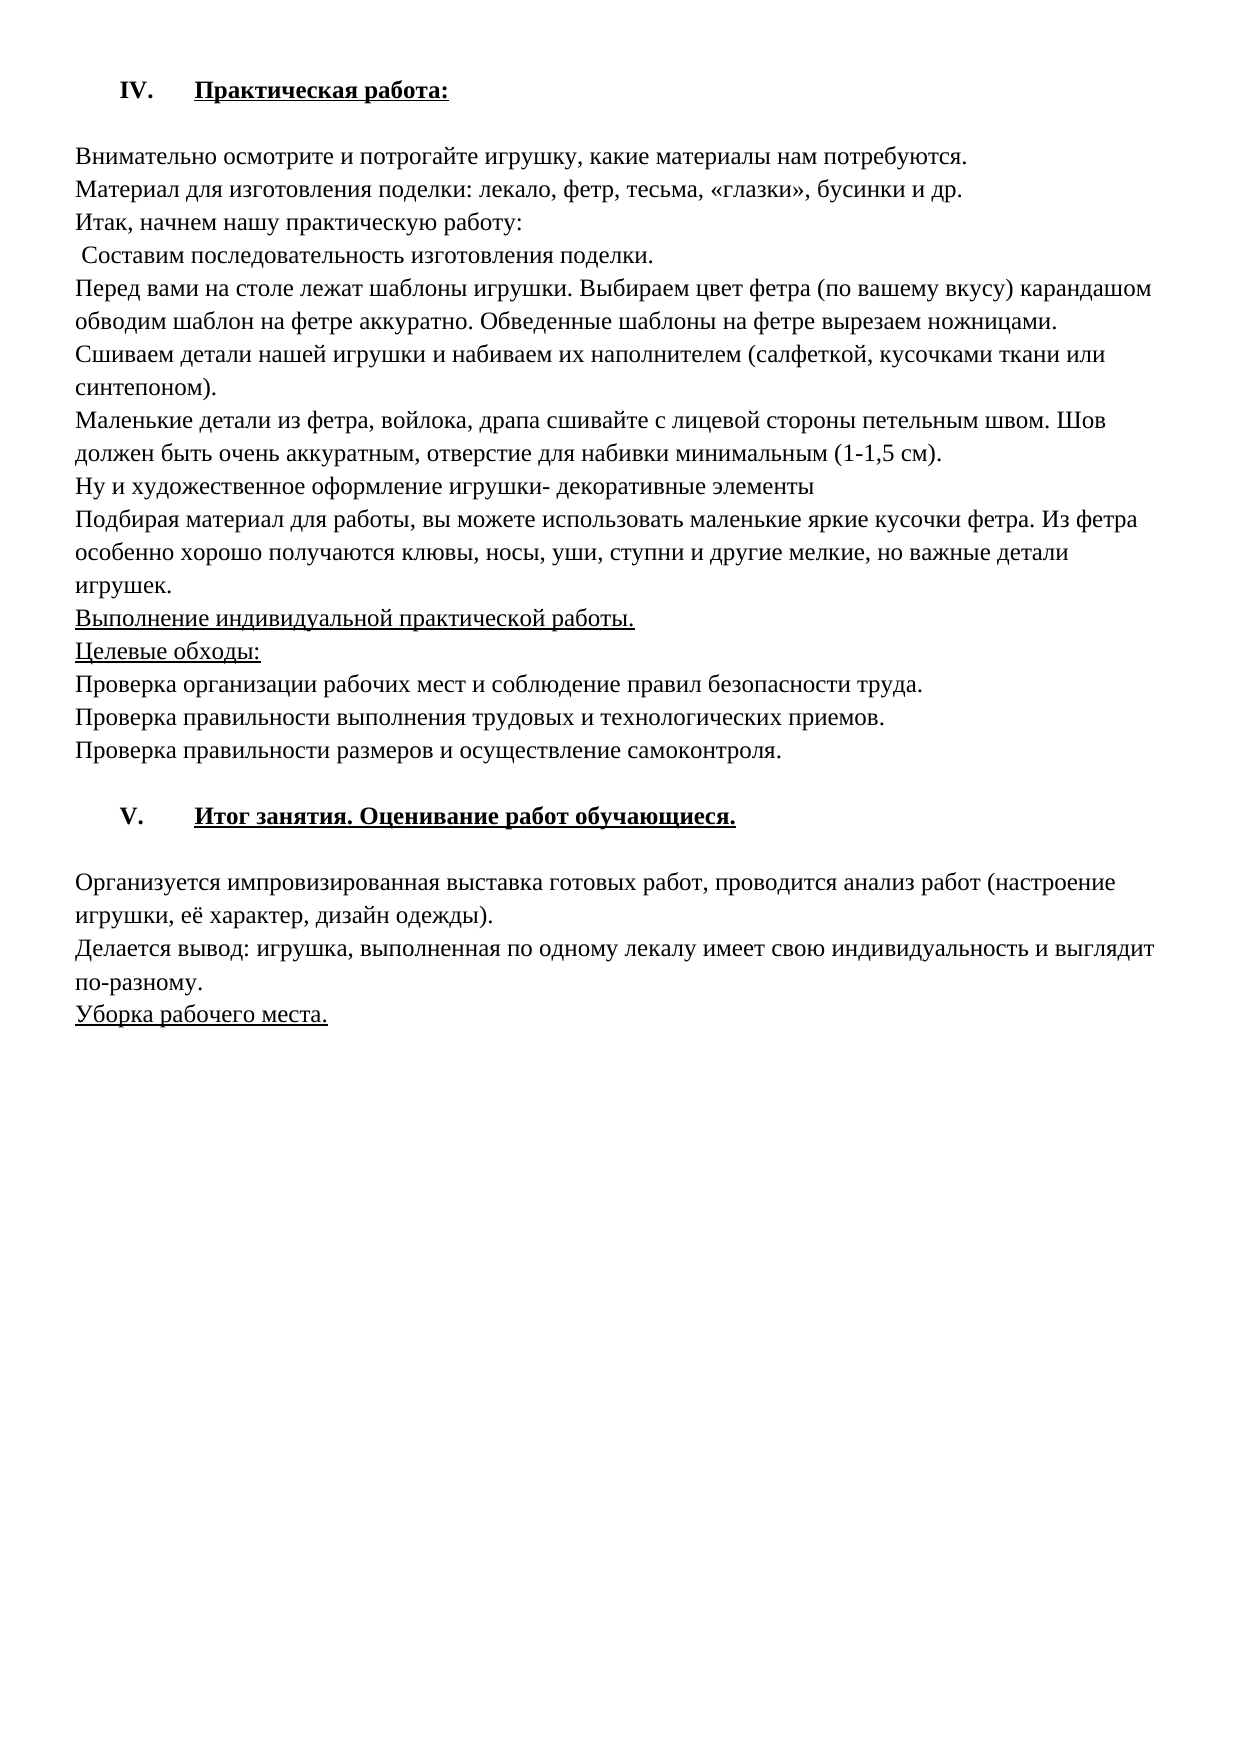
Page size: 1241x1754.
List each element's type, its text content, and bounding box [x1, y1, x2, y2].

text Целевые обходы: [75, 636, 1165, 665]
text Проверка правильности размеров и осуществление самоконтроля. [75, 735, 1165, 764]
text Проверка организации рабочих мест и соблюдение правил безопасности труда. [75, 669, 1165, 698]
text Маленькие детали из фетра, войлока, драпа сшивайте с лицевой стороны петельным швом. Шов должен быть очень аккуратным, отверстие для набивки минимальным (1-1,5 см). [75, 405, 1165, 467]
text Уборка рабочего места. [75, 999, 1165, 1028]
text Материал для изготовления поделки: лекало, фетр, тесьма, «глазки», бусинки и др. [75, 174, 1165, 203]
text Сшиваем детали нашей игрушки и набиваем их наполнителем (салфеткой, кусочками ткани или синтепоном). [75, 339, 1165, 401]
text Перед вами на столе лежат шаблоны игрушки. Выбираем цвет фетра (по вашему вкусу) карандашом обводим шаблон на фетре аккуратно. Обведенные шаблоны на фетре вырезаем ножницами. [75, 273, 1165, 335]
text Выполнение индивидуальной практической работы. [75, 603, 1165, 632]
text Организуется импровизированная выставка готовых работ, проводится анализ работ (настроение игрушки, её характер, дизайн одежды). [75, 867, 1165, 929]
list Итог занятия. Оценивание работ обучающиеся. [119, 801, 1165, 830]
list Практическая работа: [119, 75, 1165, 104]
text Внимательно осмотрите и потрогайте игрушку, какие материалы нам потребуются. [75, 141, 1165, 170]
text Проверка правильности выполнения трудовых и технологических приемов. [75, 702, 1165, 731]
text Делается вывод: игрушка, выполненная по одному лекалу имеет свою индивидуальность и выглядит по-разному. [75, 933, 1165, 995]
text Составим последовательность изготовления поделки. [75, 240, 1165, 269]
text Итак, начнем нашу практическую работу: [75, 207, 1165, 236]
text Ну и художественное оформление игрушки- декоративные элементы [75, 471, 1165, 500]
text Подбирая материал для работы, вы можете использовать маленькие яркие кусочки фетра. Из фетра особенно хорошо получаются клювы, носы, уши, ступни и другие мелкие, но важные детали игрушек. [75, 504, 1165, 599]
